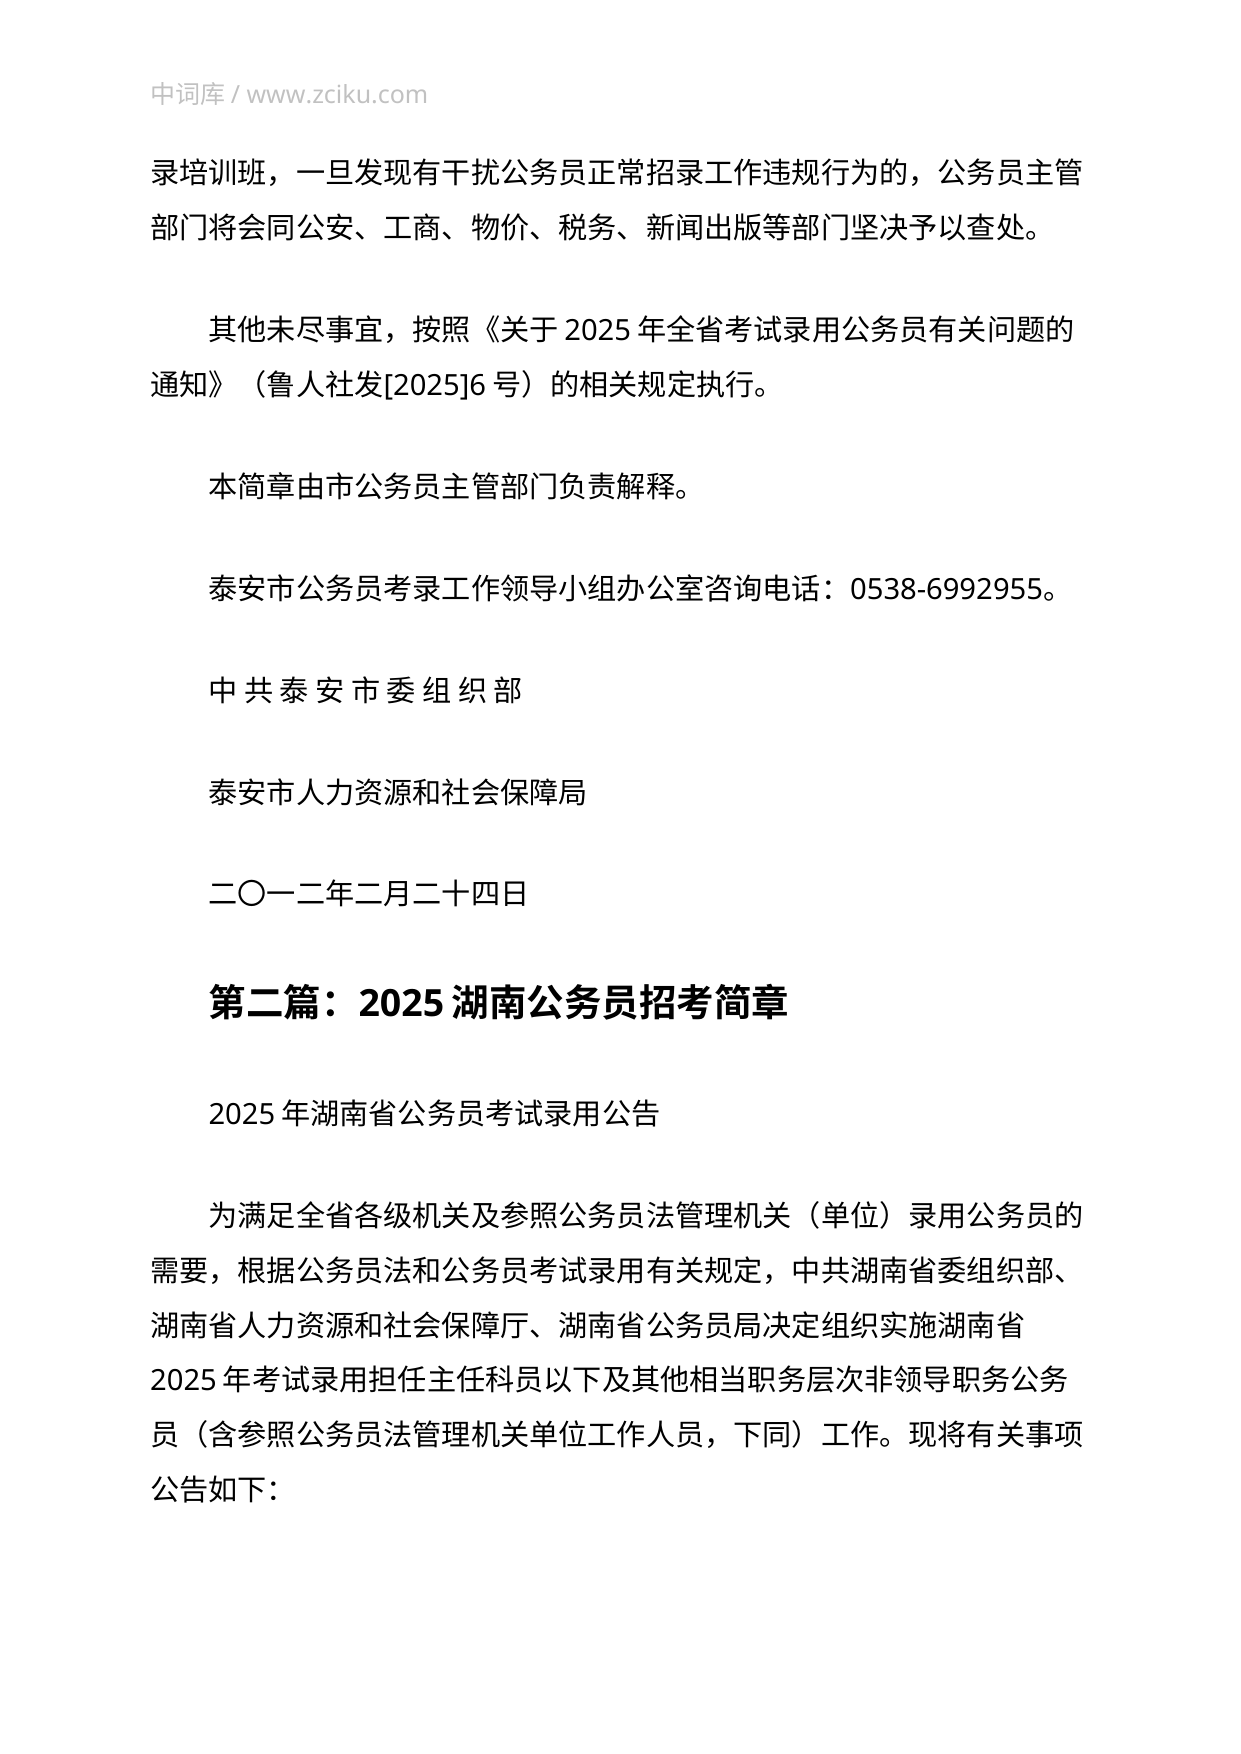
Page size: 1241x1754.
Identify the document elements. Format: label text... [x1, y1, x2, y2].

text 二〇一二年二月二十四日 [150, 871, 1090, 913]
text 第二篇：2025湖南公务员招考简章 [150, 973, 1090, 1027]
text 中 共 泰 安 市 委 组 织 部 [150, 667, 1090, 710]
text 泰安市公务员考录工作领导小组办公室咨询电话：0538-6992955。 [150, 565, 1090, 608]
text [150, 150, 1090, 247]
text 其他未尽事宜，按照《关于2025年全省考试录用公务员有关问题的通知》（鲁人社发[2025]6号）的相关规定执行。 [150, 307, 1090, 404]
text 2025年湖南省公务员考试录用公告 [150, 1090, 1090, 1133]
text 本简章由市公务员主管部门负责解释。 [150, 464, 1090, 506]
text 为满足全省各级机关及参照公务员法管理机关（单位）录用公务员的需要，根据公务员法和公务员考试录用有关规定，中共湖南省委组织部、湖南省人力资源和社会保障厅、湖南省公务员局决定组织实施湖南省2025年考试录用担任主任科员以下及其他相当职务层次非领导职务公务员（含参照公务员法管理机关单位工作人员，下同）工作。现将有关事项公告如下： [150, 1192, 1090, 1509]
text 泰安市人力资源和社会保障局 [150, 769, 1090, 811]
